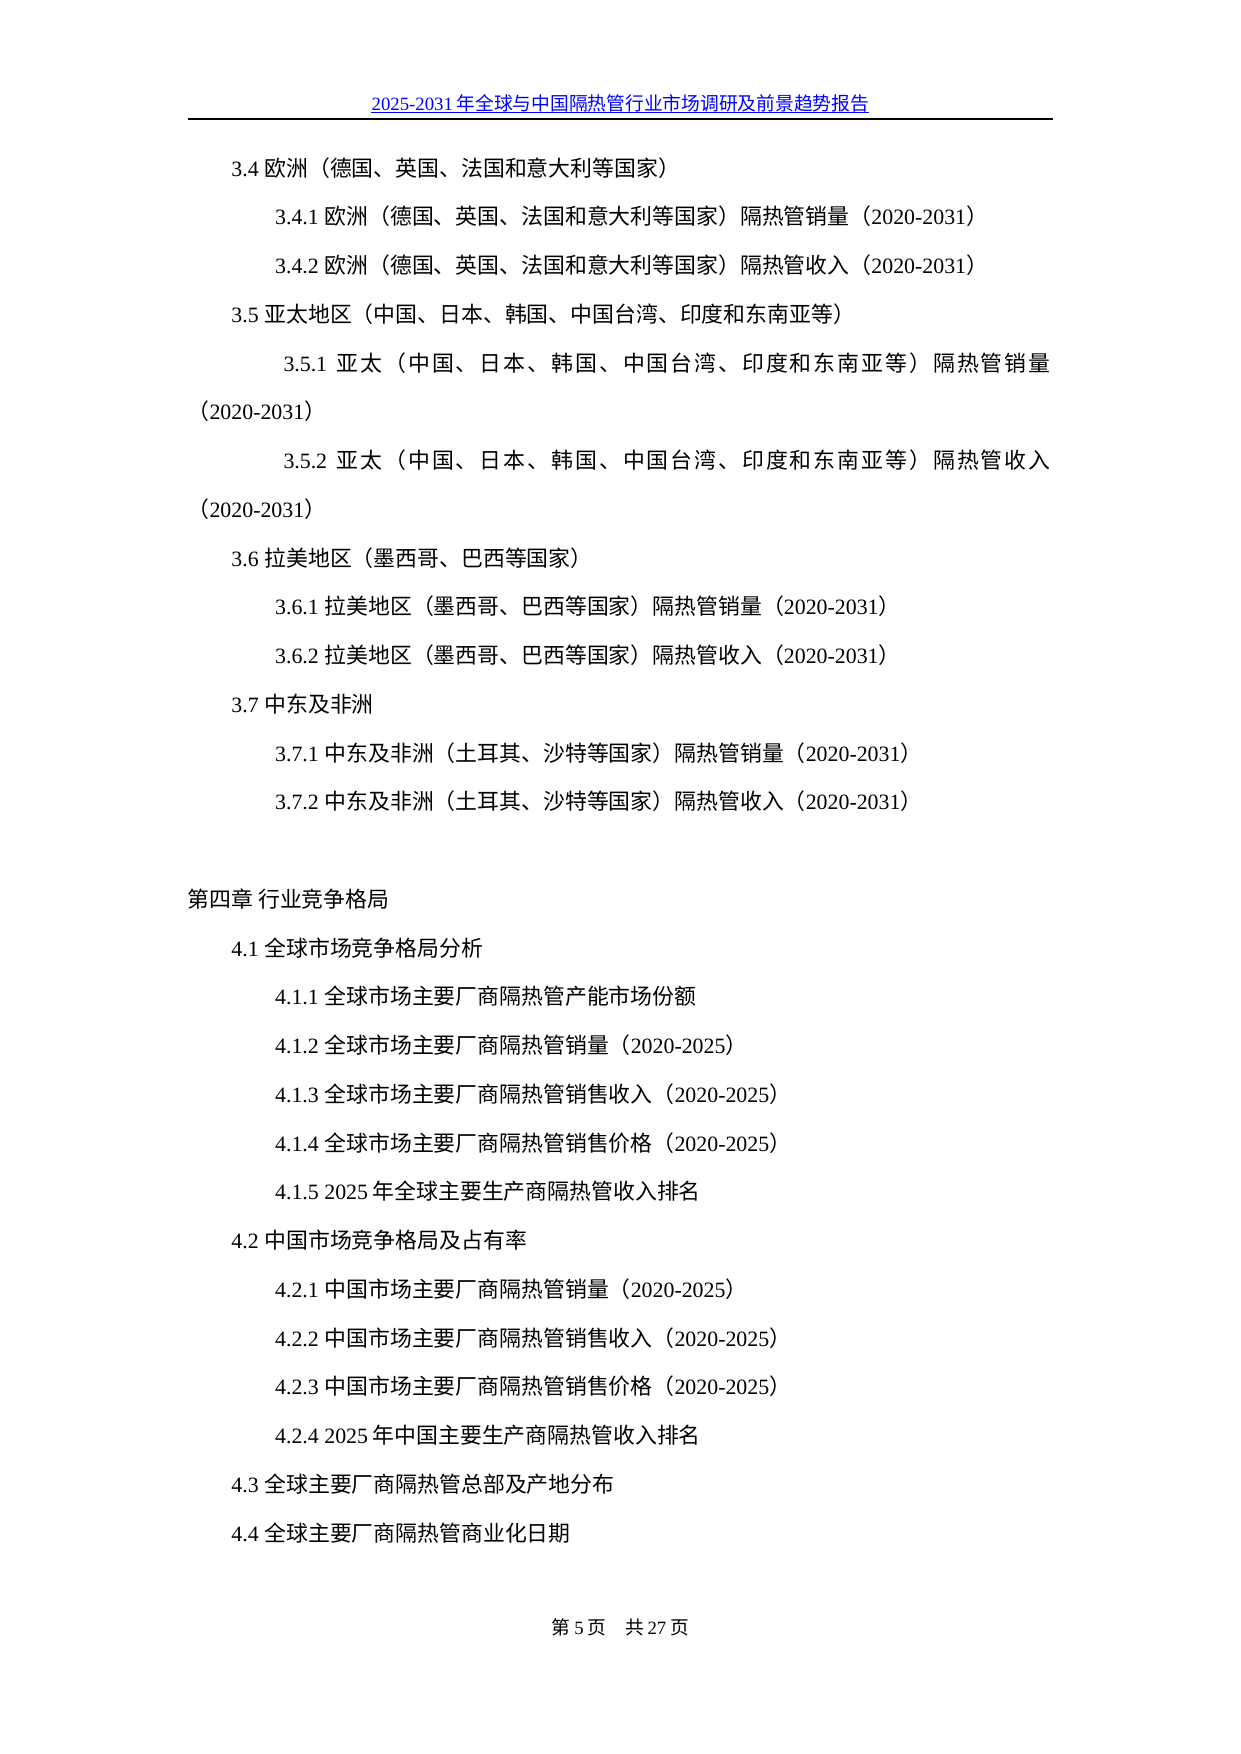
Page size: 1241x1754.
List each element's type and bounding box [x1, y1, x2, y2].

text [187, 150, 1053, 1548]
